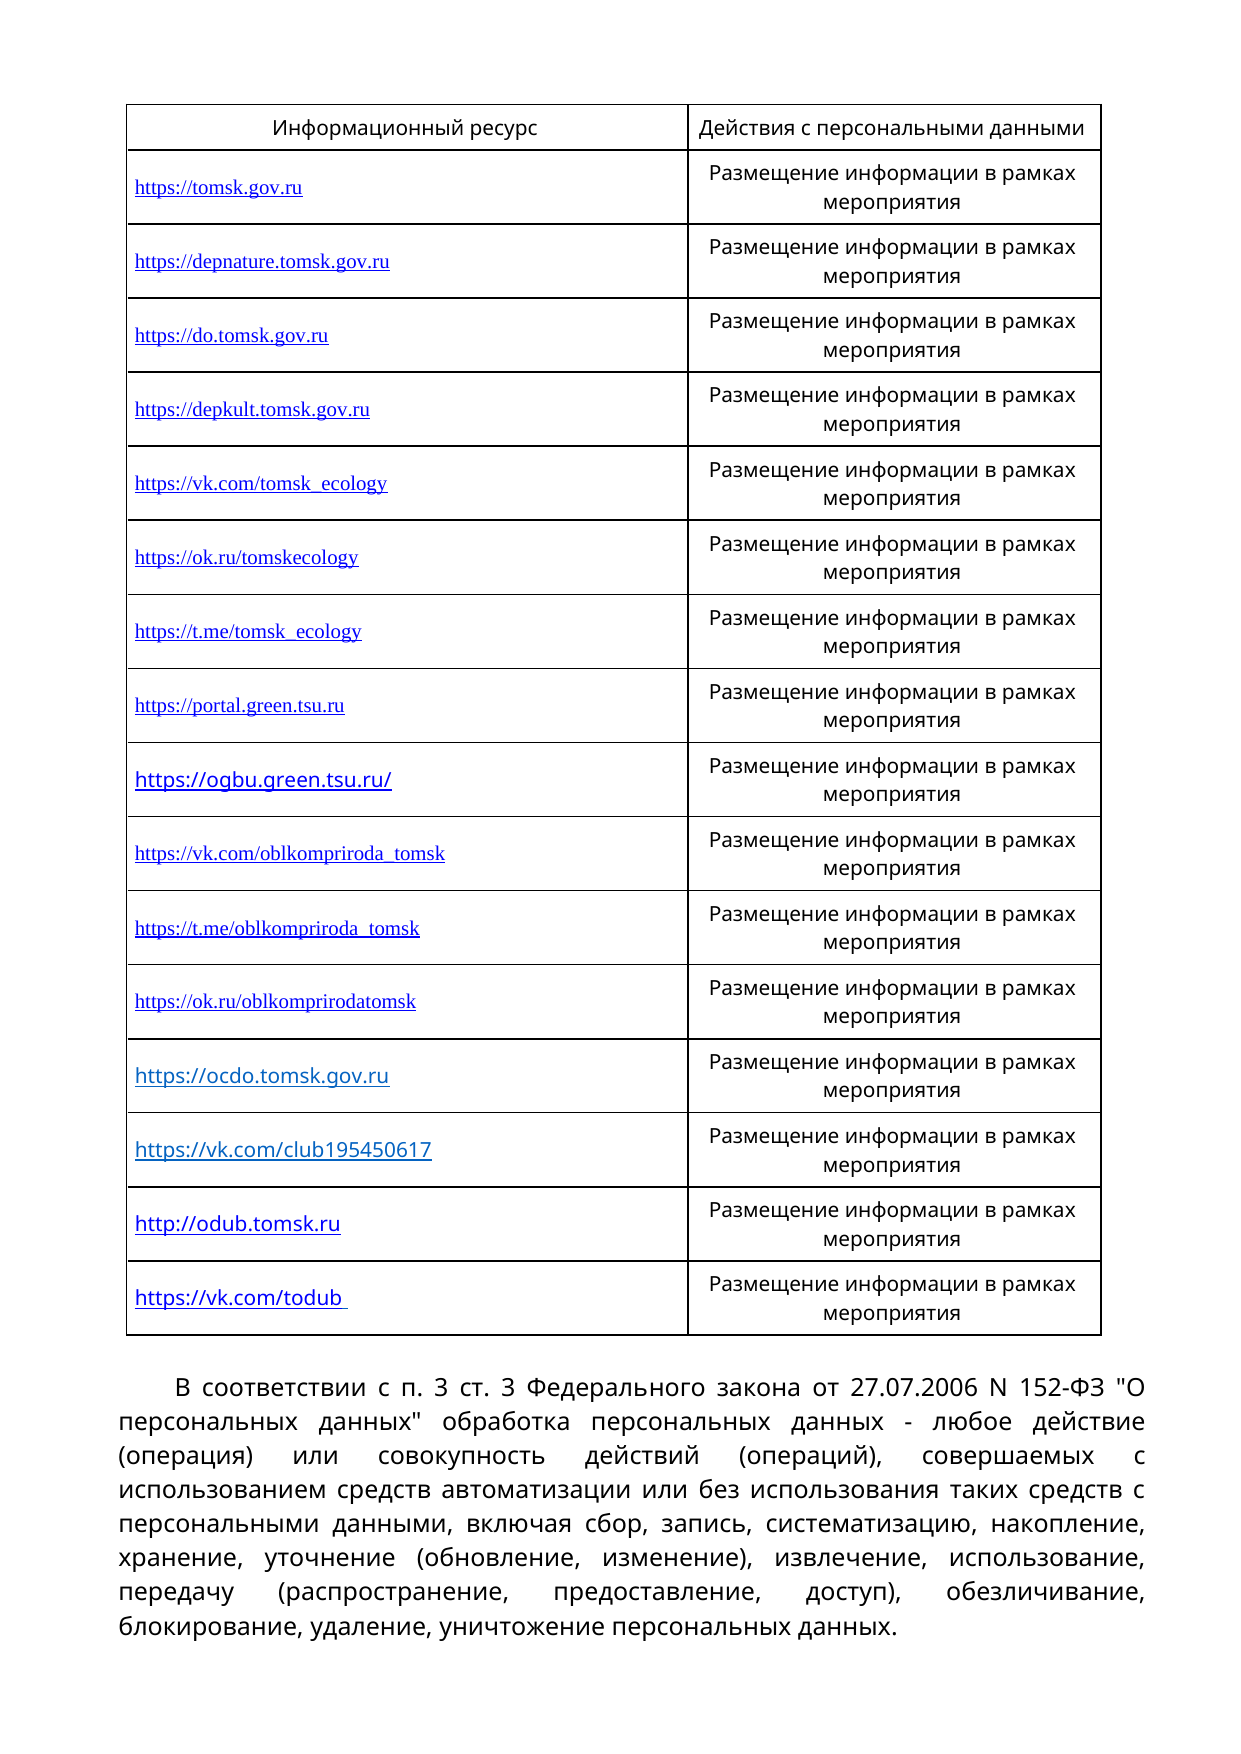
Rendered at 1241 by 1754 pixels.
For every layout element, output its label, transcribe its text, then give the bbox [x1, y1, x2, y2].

table_cell https://depkult.tomsk.gov.ru [127, 372, 687, 445]
table_cell Размещение информации в рамках мероприятия [689, 299, 1100, 371]
table_cell Размещение информации в рамках мероприятия [689, 521, 1100, 593]
table_cell https://depnature.tomsk.gov.ru [127, 224, 687, 297]
table_cell https://vk.com/tomsk_ecology [127, 446, 687, 519]
table_header Информационный ресурс [127, 105, 687, 149]
table_cell Размещение информации в рамках мероприятия [689, 1188, 1100, 1260]
table_cell https://vk.com/club195450617 [127, 1113, 687, 1186]
table_cell Размещение информации в рамках мероприятия [689, 373, 1100, 445]
table_cell Размещение информации в рамках мероприятия [689, 151, 1100, 223]
table_cell http://odub.tomsk.ru [127, 1187, 687, 1260]
table_cell https://t.me/oblkompriroda_tomsk [127, 891, 687, 964]
table_cell https://do.tomsk.gov.ru [127, 298, 687, 371]
table_cell https://t.me/tomsk_ecology [127, 595, 687, 667]
table_cell Размещение информации в рамках мероприятия [689, 447, 1100, 519]
table_cell https://vk.com/todub [127, 1261, 687, 1334]
table_cell https://ok.ru/oblkomprirodatomsk [127, 965, 687, 1038]
table_cell https://tomsk.gov.ru [127, 150, 687, 223]
table_cell Размещение информации в рамках мероприятия [689, 965, 1100, 1038]
table_header Действия с персональными данными [689, 105, 1100, 149]
table_cell https://ogbu.green.tsu.ru/ [127, 743, 687, 816]
table_cell Размещение информации в рамках мероприятия [689, 669, 1100, 742]
table_cell Размещение информации в рамках мероприятия [689, 1262, 1100, 1334]
table_cell Размещение информации в рамках мероприятия [689, 891, 1100, 964]
table_cell https://ocdo.tomsk.gov.ru [127, 1039, 687, 1112]
text В соответствии с п. 3 ст. 3 Федерального закона от 27.07.2006 N 152-ФЗ "О персональных данных" обработка персональных данных - любое действие (операция) или совокупность действий (операций), совершаемых с использованием средств автоматизации или без использования таких средств с персональными данными, включая сбор, запись, систематизацию, накопление, хранение, уточнение (обновление, изменение), извлечение, использование, передачу (распространение, предоставление, доступ), обезличивание, блокирование, удаление, уничтожение персональных данных. [118, 1370, 1146, 1642]
table_cell https://vk.com/oblkompriroda_tomsk [127, 817, 687, 890]
table_cell https://ok.ru/tomskecology [127, 520, 687, 593]
table_cell https://portal.green.tsu.ru [127, 669, 687, 742]
table_cell Размещение информации в рамках мероприятия [689, 743, 1100, 816]
table_cell Размещение информации в рамках мероприятия [689, 595, 1100, 667]
table_cell Размещение информации в рамках мероприятия [689, 225, 1100, 297]
table_cell Размещение информации в рамках мероприятия [689, 817, 1100, 890]
table_cell Размещение информации в рамках мероприятия [689, 1040, 1100, 1112]
table_cell Размещение информации в рамках мероприятия [689, 1113, 1100, 1186]
